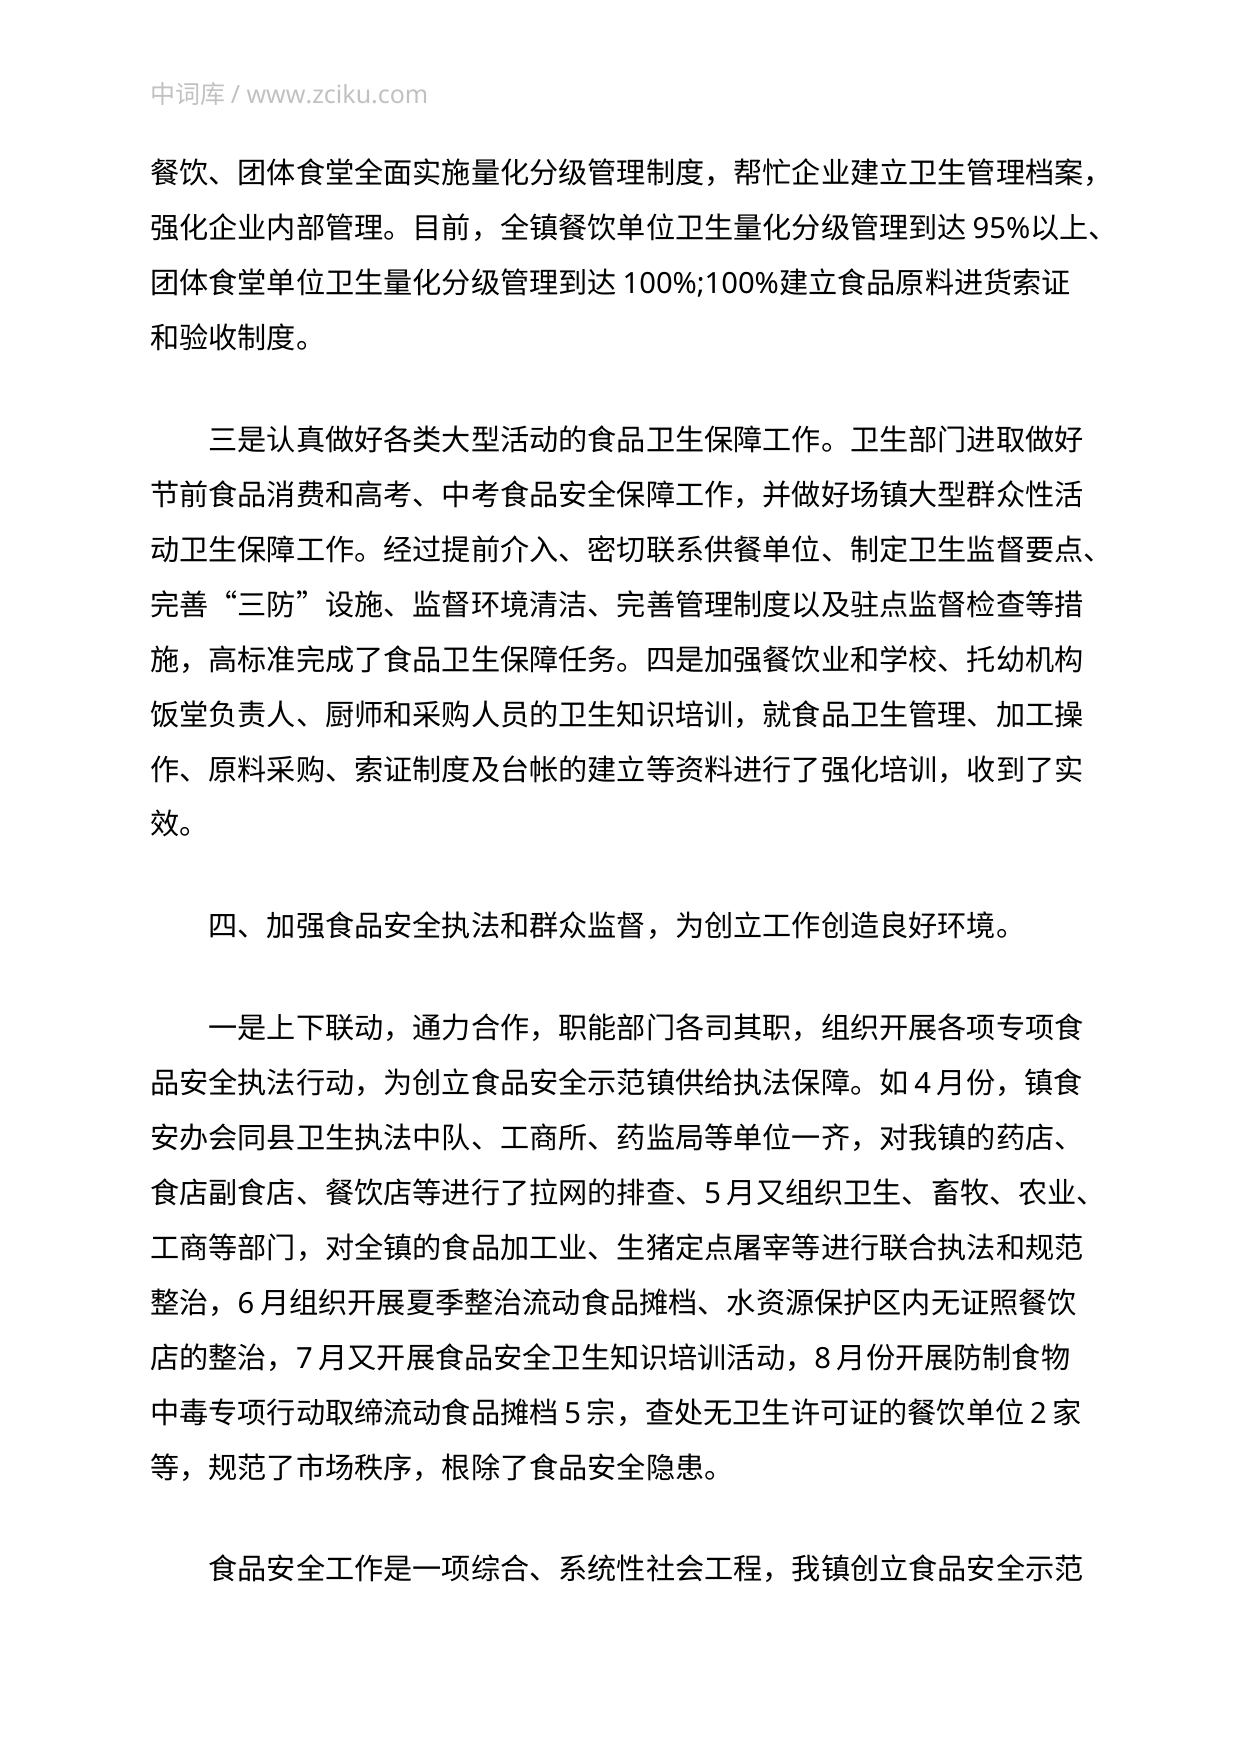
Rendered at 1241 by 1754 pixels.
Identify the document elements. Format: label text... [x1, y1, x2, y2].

text 一是上下联动，通力合作，职能部门各司其职，组织开展各项专项食品安全执法行动，为创立食品安全示范镇供给执法保障。如4月份，镇食安办会同县卫生执法中队、工商所、药监局等单位一齐，对我镇的药店、食店副食店、餐饮店等进行了拉网的排查、5月又组织卫生、畜牧、农业、工商等部门，对全镇的食品加工业、生猪定点屠宰等进行联合执法和规范整治，6月组织开展夏季整治流动食品摊档、水资源保护区内无证照餐饮店的整治，7月又开展食品安全卫生知识培训活动，8月份开展防制食物中毒专项行动取缔流动食品摊档5宗，查处无卫生许可证的餐饮单位2家等，规范了市场秩序，根除了食品安全隐患。 [150, 1004, 1090, 1486]
text 四、加强食品安全执法和群众监督，为创立工作创造良好环境。 [150, 903, 1090, 945]
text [150, 150, 1090, 357]
text 三是认真做好各类大型活动的食品卫生保障工作。卫生部门进取做好节前食品消费和高考、中考食品安全保障工作，并做好场镇大型群众性活动卫生保障工作。经过提前介入、密切联系供餐单位、制定卫生监督要点、完善“三防”设施、监督环境清洁、完善管理制度以及驻点监督检查等措施，高标准完成了食品卫生保障任务。四是加强餐饮业和学校、托幼机构饭堂负责人、厨师和采购人员的卫生知识培训，就食品卫生管理、加工操作、原料采购、索证制度及台帐的建立等资料进行了强化培训，收到了实效。 [150, 417, 1090, 843]
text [150, 1546, 1090, 1588]
